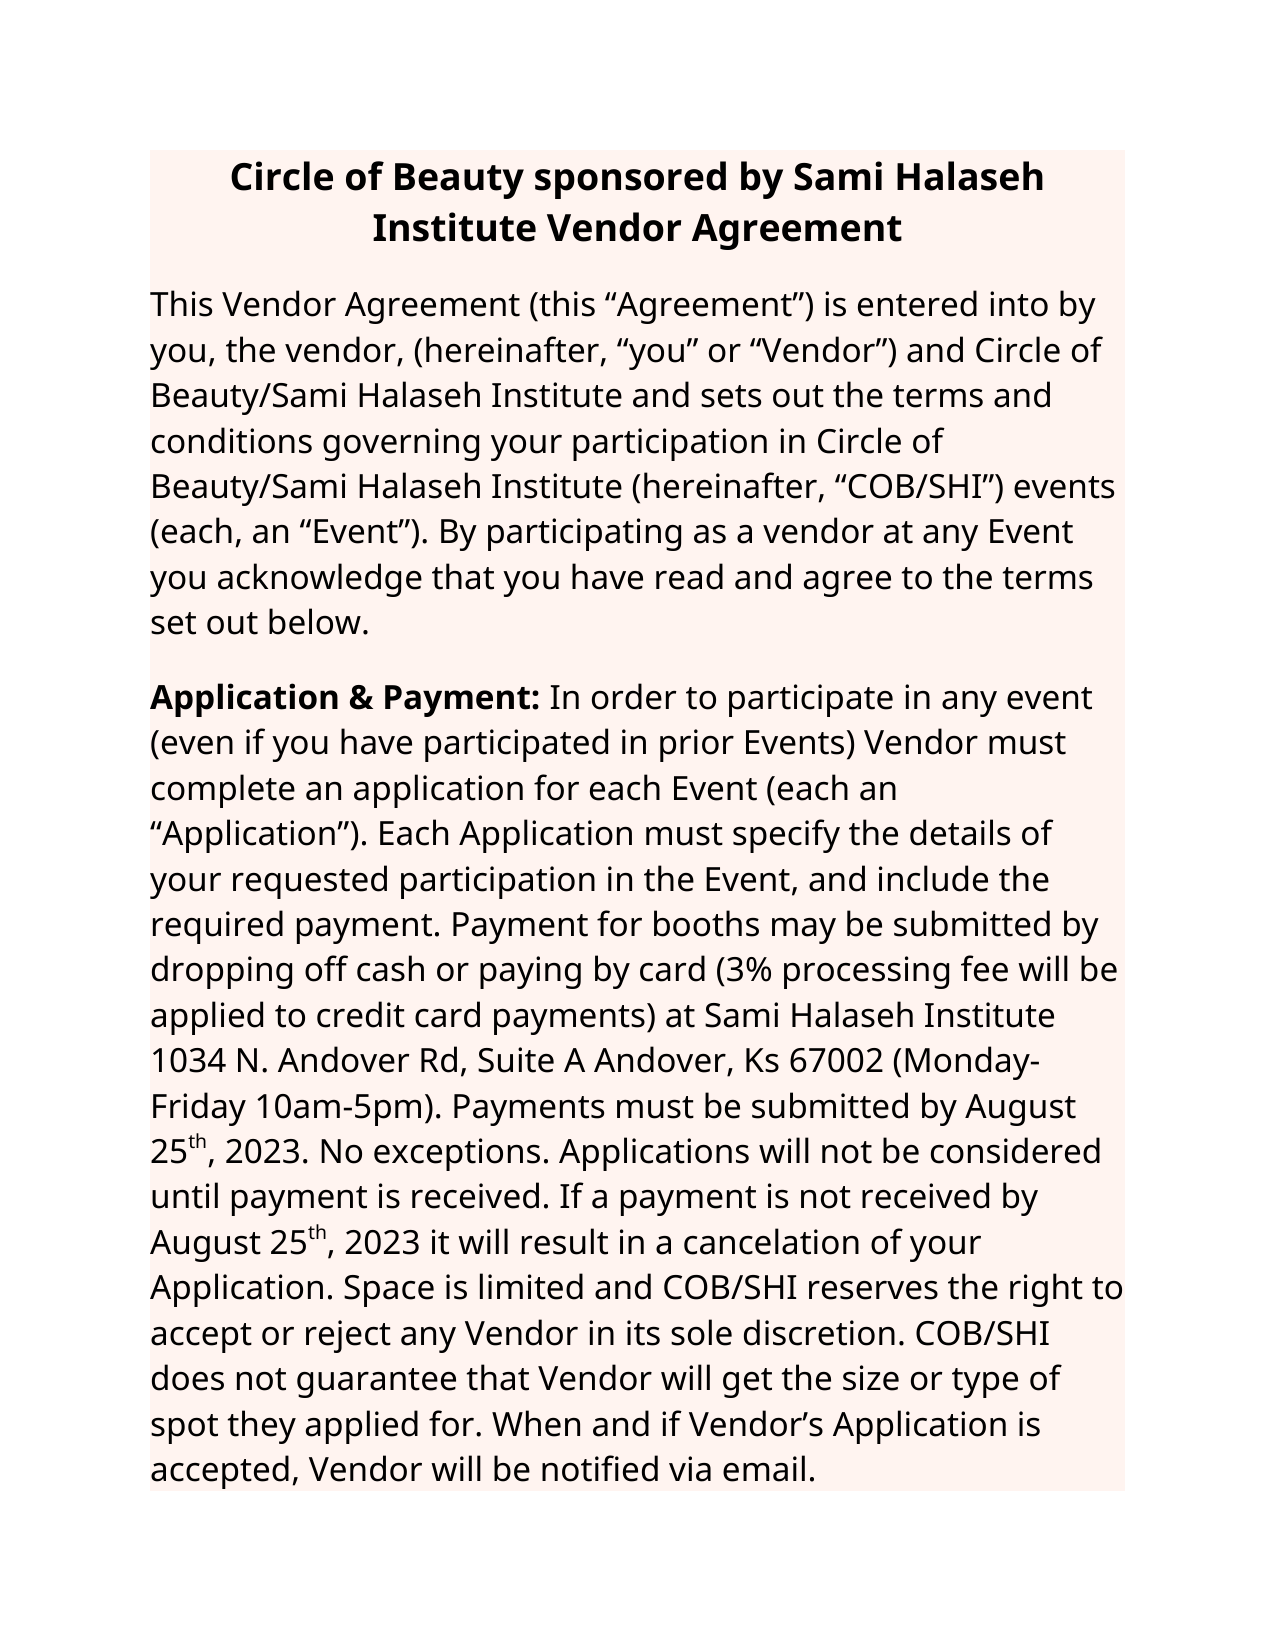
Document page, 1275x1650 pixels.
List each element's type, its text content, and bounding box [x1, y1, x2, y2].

text This Vendor Agreement (this “Agreement”) is entered into by you, the vendor, (hereinafter, “you” or “Vendor”) and Circle of Beauty/Sami Halaseh Institute and sets out the terms and conditions governing your participation in Circle of Beauty/Sami Halaseh Institute (hereinafter, “COB/SHI”) events (each, an “Event”). By participating as a vendor at any Event you acknowledge that you have read and agree to the terms set out below. [150, 281, 1125, 644]
text Application & Payment: In order to participate in any event (even if you have participated in prior Events) Vendor must complete an application for each Event (each an “Application”). Each Application must specify the details of your requested participation in the Event, and include the required payment. Payment for booths may be submitted by dropping off cash or paying by card (3% processing fee will be applied to credit card payments) at Sami Halaseh Institute 1034 N. Andover Rd, Suite A Andover, Ks 67002 (Monday-Friday 10am-5pm). Payments must be submitted by August 25th, 2023. No exceptions. Applications will not be considered until payment is received. If a payment is not received by August 25th, 2023 it will result in a cancelation of your Application. Space is limited and COB/SHI reserves the right to accept or reject any Vendor in its sole discretion. COB/SHI does not guarantee that Vendor will get the size or type of spot they applied for. When and if Vendor’s Application is accepted, Vendor will be notified via email. [150, 674, 1125, 1491]
text Circle of Beauty sponsored by Sami Halaseh Institute Vendor Agreement [150, 150, 1125, 252]
